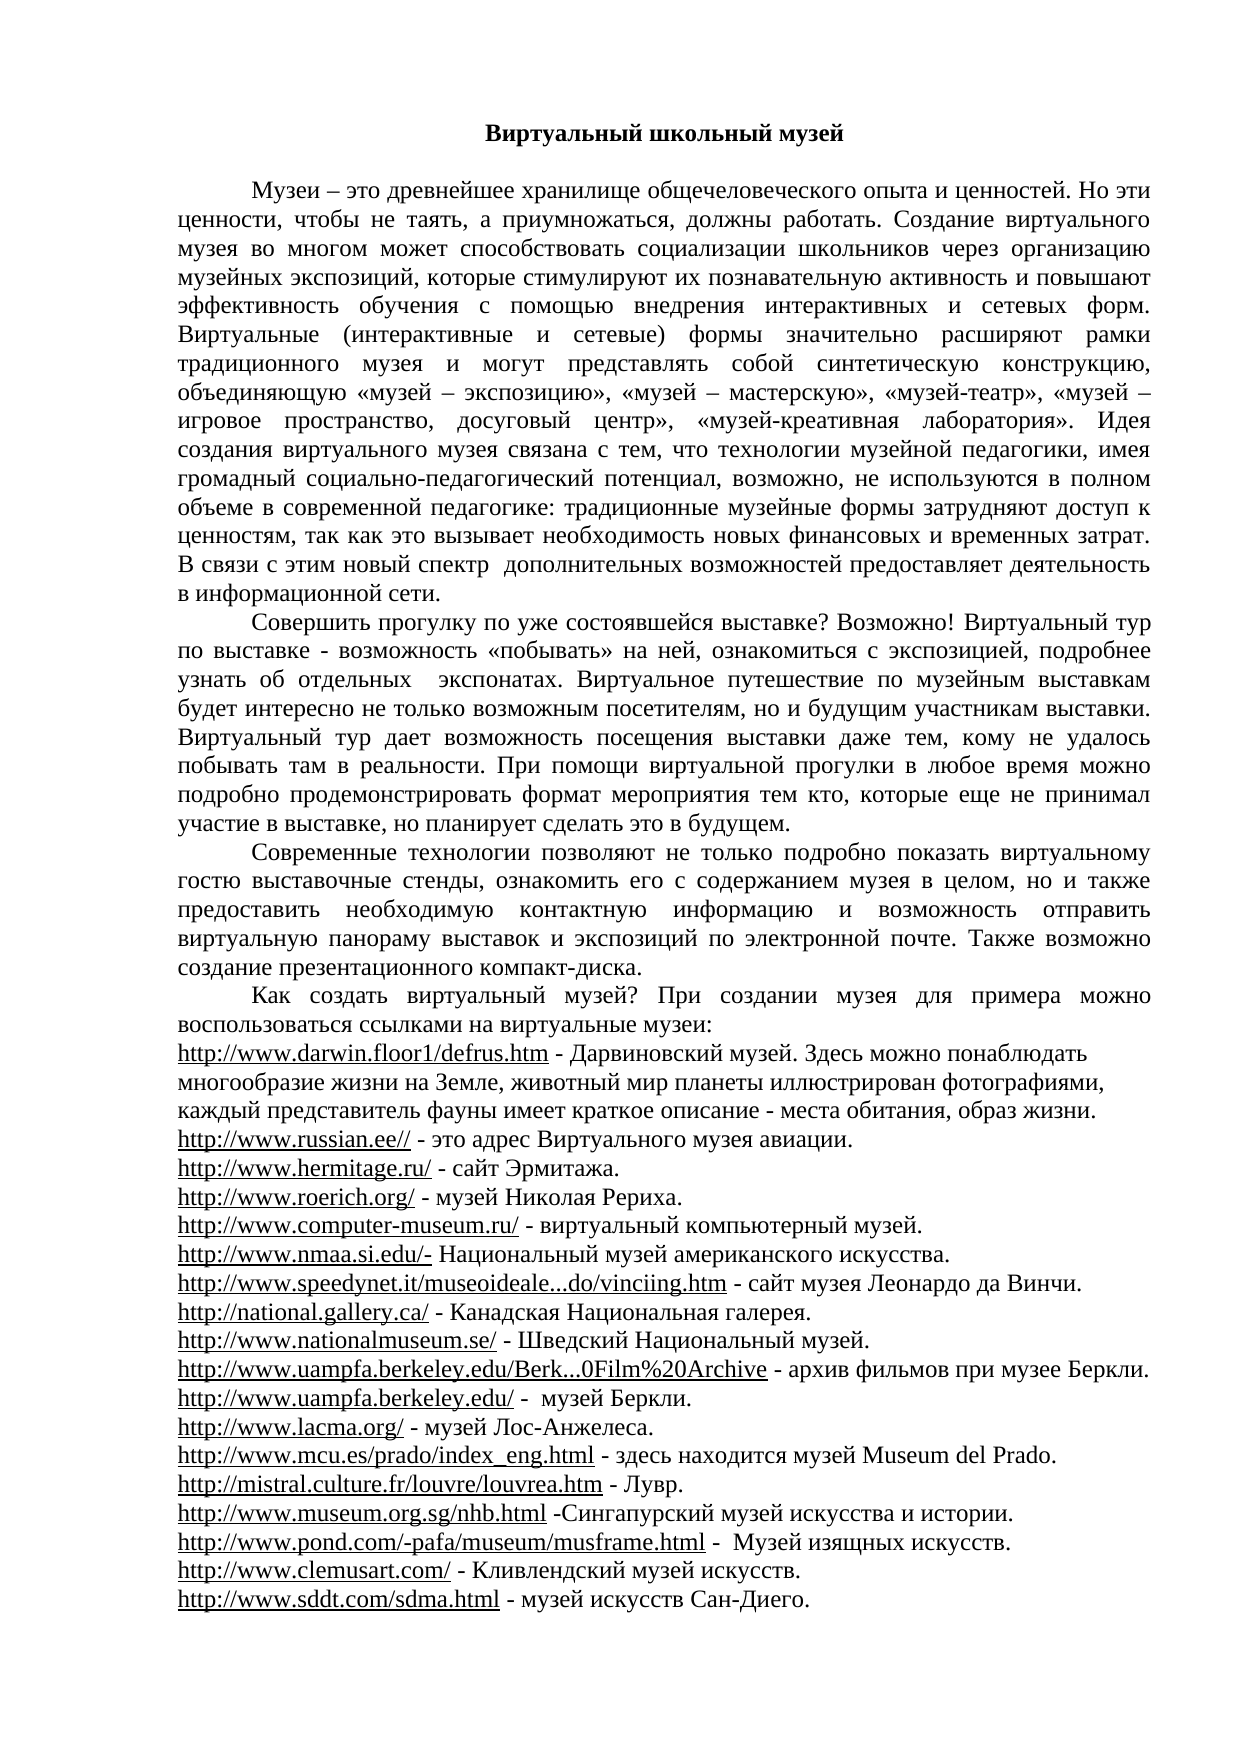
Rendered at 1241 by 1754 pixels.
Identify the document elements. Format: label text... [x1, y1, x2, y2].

text Виртуальный школьный музей [177, 118, 1152, 147]
text Музеи – это древнейшее хранилище общечеловеческого опыта и ценностей. Но эти ценности, чтобы не таять, а приумножаться, должны работать. Создание виртуального музея во многом может способствовать социализации школьников через организацию музейных экспозиций, которые стимулируют их познавательную активность и повышают эффективность обучения с помощью внедрения интерактивных и сетевых форм. Виртуальные (интерактивные и сетевые) формы значительно расширяют рамки традиционного музея и могут представлять собой синтетическую конструкцию, объединяющую «музей – экспозицию», «музей – мастерскую», «музей-театр», «музей – игровое пространство, досуговый центр», «музей-креативная лаборатория». Идея создания виртуального музея связана с тем, что технологии музейной педагогики, имея громадный социально-педагогический потенциал, возможно, не используются в полном объеме в современной педагогике: традиционные музейные формы затрудняют доступ к ценностям, так как это вызывает необходимость новых финансовых и временных затрат. В связи с этим новый спектр дополнительных возможностей предоставляет деятельность в информационной сети. [177, 176, 1152, 607]
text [177, 1038, 1152, 1613]
text Современные технологии позволяют не только подробно показать виртуальному гостю выставочные стенды, ознакомить его с содержанием музея в целом, но и также предоставить необходимую контактную информацию и возможность отправить виртуальную панораму выставок и экспозиций по электронной почте. Также возможно создание презентационного компакт-диска. [177, 837, 1152, 981]
text Как создать виртуальный музей? При создании музея для примера можно воспользоваться ссылками на виртуальные музеи: [177, 981, 1152, 1038]
text Совершить прогулку по уже состоявшейся выставке? Возможно! Виртуальный тур по выставке - возможность «побывать» на ней, ознакомиться с экспозицией, подробнее узнать об отдельных экспонатах. Виртуальное путешествие по музейным выставкам будет интересно не только возможным посетителям, но и будущим участникам выставки. Виртуальный тур дает возможность посещения выставки даже тем, кому не удалось побывать там в реальности. При помощи виртуальной прогулки в любое время можно подробно продемонстрировать формат мероприятия тем кто, которые еще не принимал участие в выставке, но планирует сделать это в будущем. [177, 607, 1152, 837]
